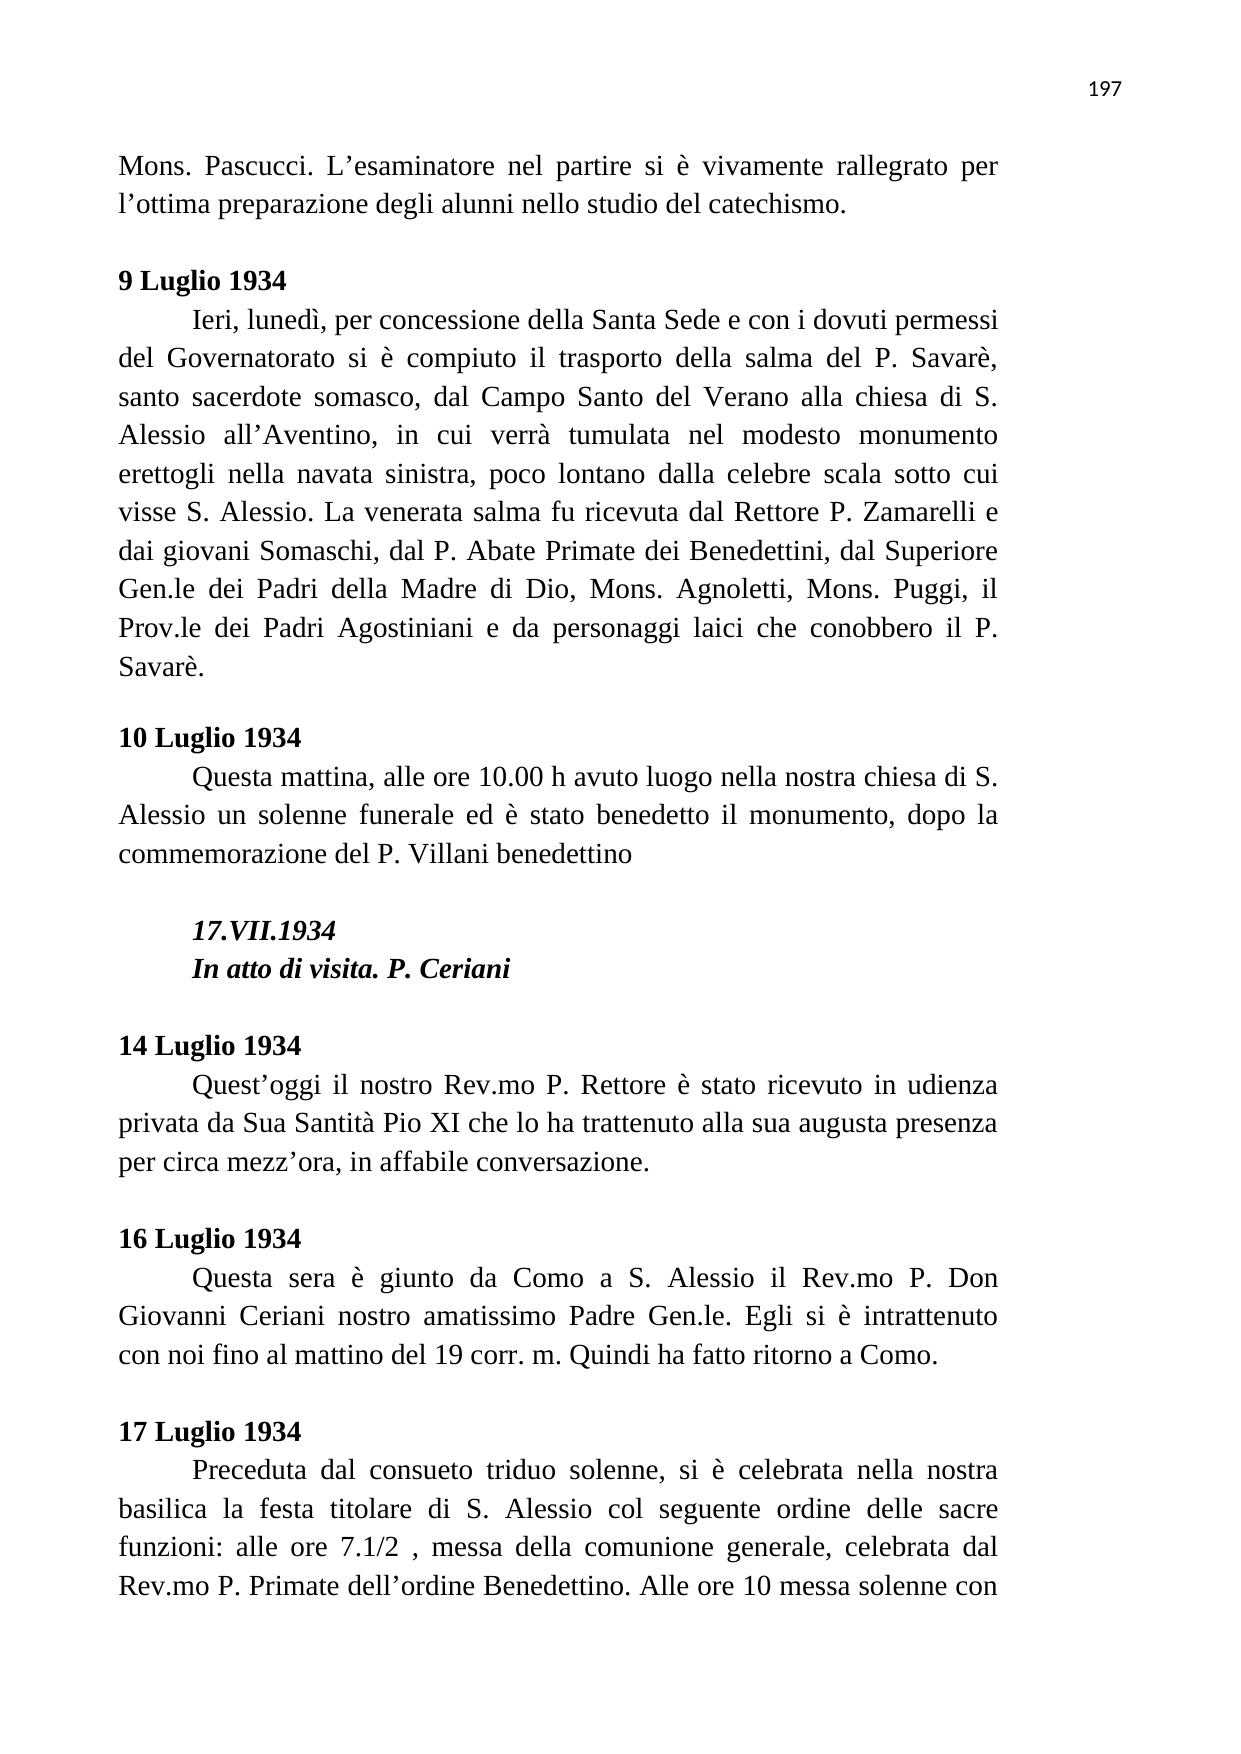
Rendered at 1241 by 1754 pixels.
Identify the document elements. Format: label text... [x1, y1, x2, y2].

text 17.VII.1934 [118, 913, 999, 946]
text 16 Luglio 1934 [118, 1221, 999, 1255]
text Quest’oggi il nostro Rev.mo P. Rettore è stato ricevuto in udienza privata da Sua Santità Pio XI che lo ha trattenuto alla sua augusta presenza per circa mezz’ora, in affabile conversazione. [118, 1067, 999, 1178]
text Ieri, lunedì, per concessione della Santa Sede e con i dovuti permessi del Governatorato si è compiuto il trasporto della salma del P. Savarè, santo sacerdote somasco, dal Campo Santo del Verano alla chiesa di S. Alessio all’Aventino, in cui verrà tumulata nel modesto monumento erettogli nella navata sinistra, poco lontano dalla celebre scala sotto cui visse S. Alessio. La venerata salma fu ricevuta dal Rettore P. Zamarelli e dai giovani Somaschi, dal P. Abate Primate dei Benedettini, dal Superiore Gen.le dei Padri della Madre di Dio, Mons. Agnoletti, Mons. Puggi, il Prov.le dei Padri Agostiniani e da personaggi laici che conobbero il P. Savarè. [118, 302, 999, 682]
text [118, 1452, 999, 1602]
text 10 Luglio 1934 [118, 720, 999, 754]
text 14 Luglio 1934 [118, 1028, 999, 1062]
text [118, 148, 999, 220]
text 17 Luglio 1934 [118, 1414, 999, 1447]
text Questa mattina, alle ore 10.00 h avuto luogo nella nostra chiesa di S. Alessio un solenne funerale ed è stato benedetto il monumento, dopo la commemorazione del P. Villani benedettino [118, 759, 999, 869]
text In atto di visita. P. Ceriani [118, 951, 999, 985]
text 9 Luglio 1934 [118, 263, 999, 297]
text Questa sera è giunto da Como a S. Alessio il Rev.mo P. Don Giovanni Ceriani nostro amatissimo Padre Gen.le. Egli si è intrattenuto con noi fino al mattino del 19 corr. m. Quindi ha fatto ritorno a Como. [118, 1260, 999, 1370]
